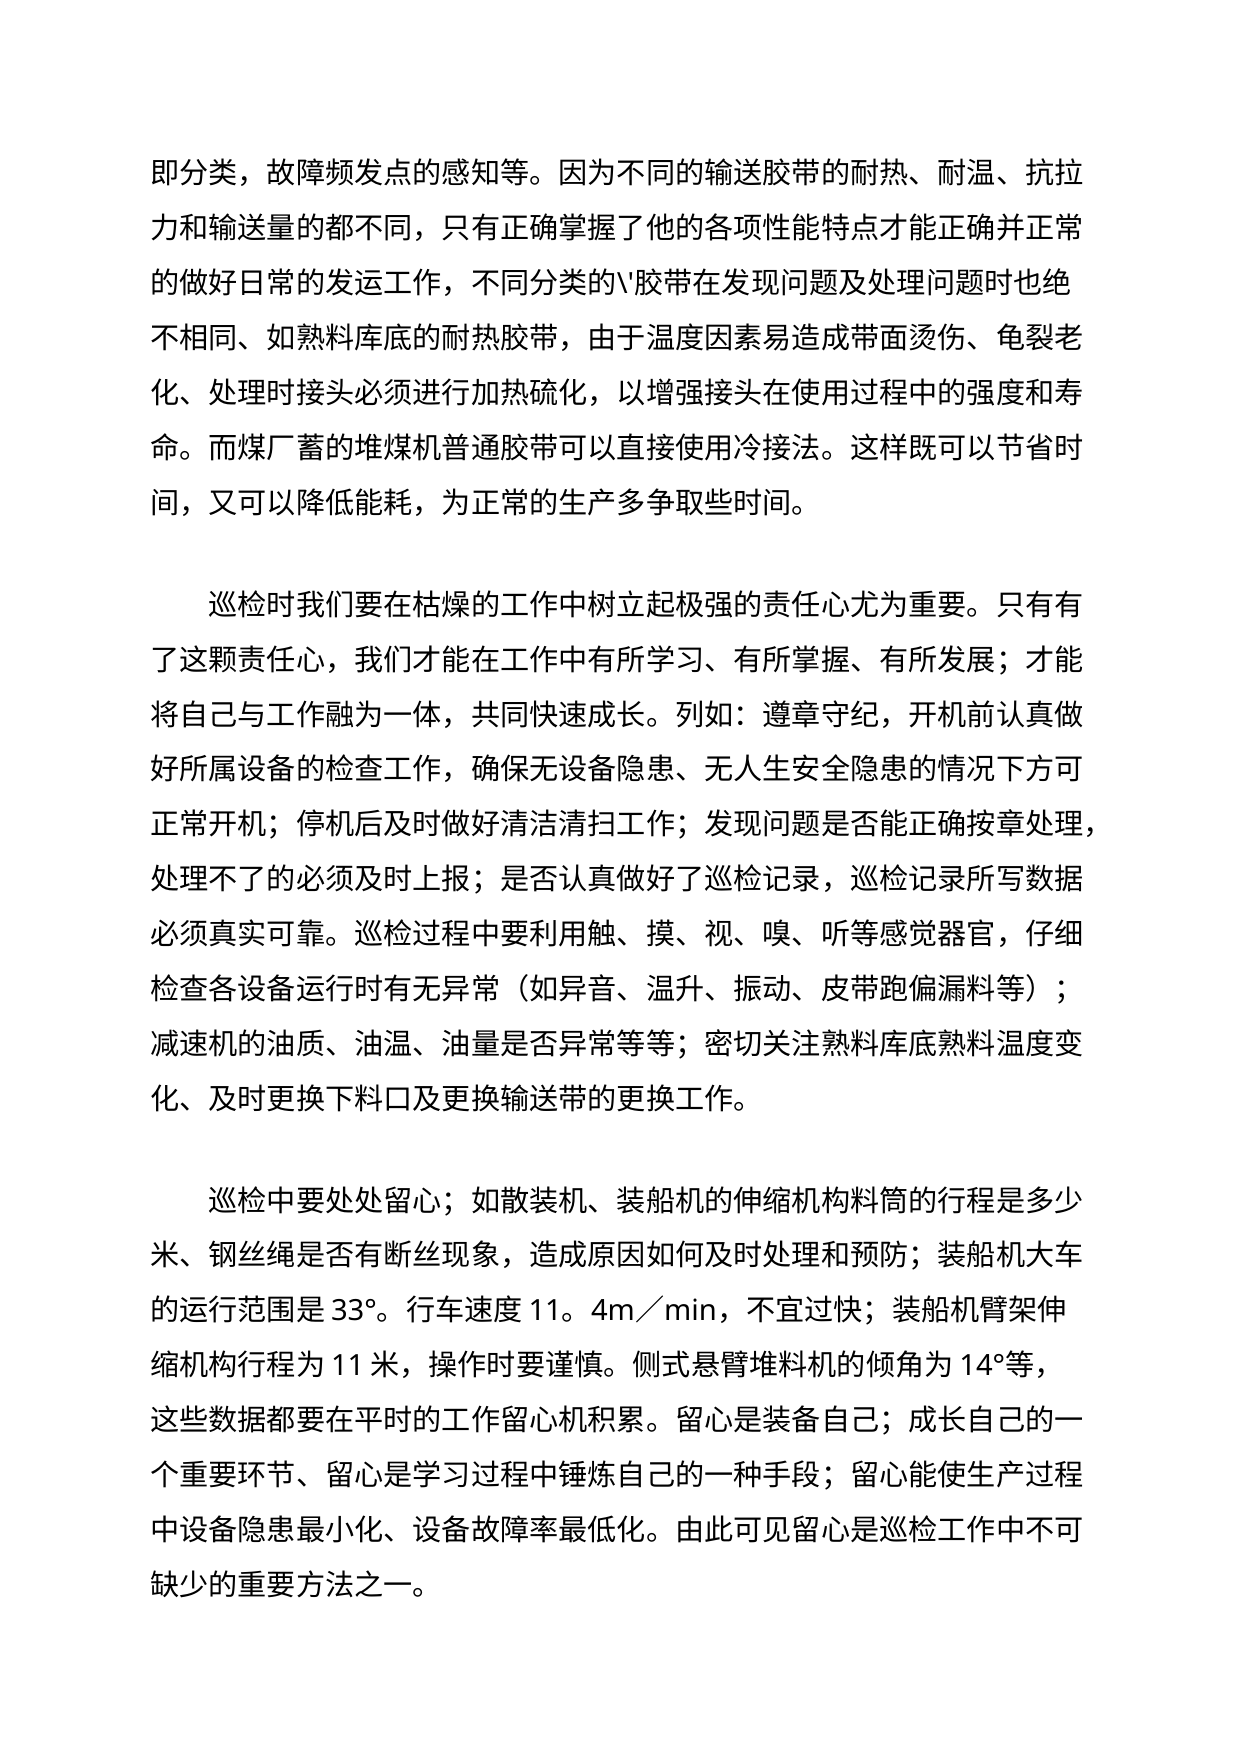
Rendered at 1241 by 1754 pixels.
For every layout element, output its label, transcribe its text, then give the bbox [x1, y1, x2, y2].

text 巡检中要处处留心；如散装机、装船机的伸缩机构料筒的行程是多少米、钢丝绳是否有断丝现象，造成原因如何及时处理和预防；装船机大车的运行范围是33°。行车速度11。4m／min，不宜过快；装船机臂架伸缩机构行程为11米，操作时要谨慎。侧式悬臂堆料机的倾角为14°等，这些数据都要在平时的工作留心机积累。留心是装备自己；成长自己的一个重要环节、留心是学习过程中锤炼自己的一种手段；留心能使生产过程中设备隐患最小化、设备故障率最低化。由此可见留心是巡检工作中不可缺少的重要方法之一。 [150, 1177, 1090, 1604]
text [150, 150, 1090, 522]
text 巡检时我们要在枯燥的工作中树立起极强的责任心尤为重要。只有有了这颗责任心，我们才能在工作中有所学习、有所掌握、有所发展；才能将自己与工作融为一体，共同快速成长。列如：遵章守纪，开机前认真做好所属设备的检查工作，确保无设备隐患、无人生安全隐患的情况下方可正常开机；停机后及时做好清洁清扫工作；发现问题是否能正确按章处理，处理不了的必须及时上报；是否认真做好了巡检记录，巡检记录所写数据必须真实可靠。巡检过程中要利用触、摸、视、嗅、听等感觉器官，仔细检查各设备运行时有无异常（如异音、温升、振动、皮带跑偏漏料等）；减速机的油质、油温、油量是否异常等等；密切关注熟料库底熟料温度变化、及时更换下料口及更换输送带的更换工作。 [150, 581, 1090, 1118]
